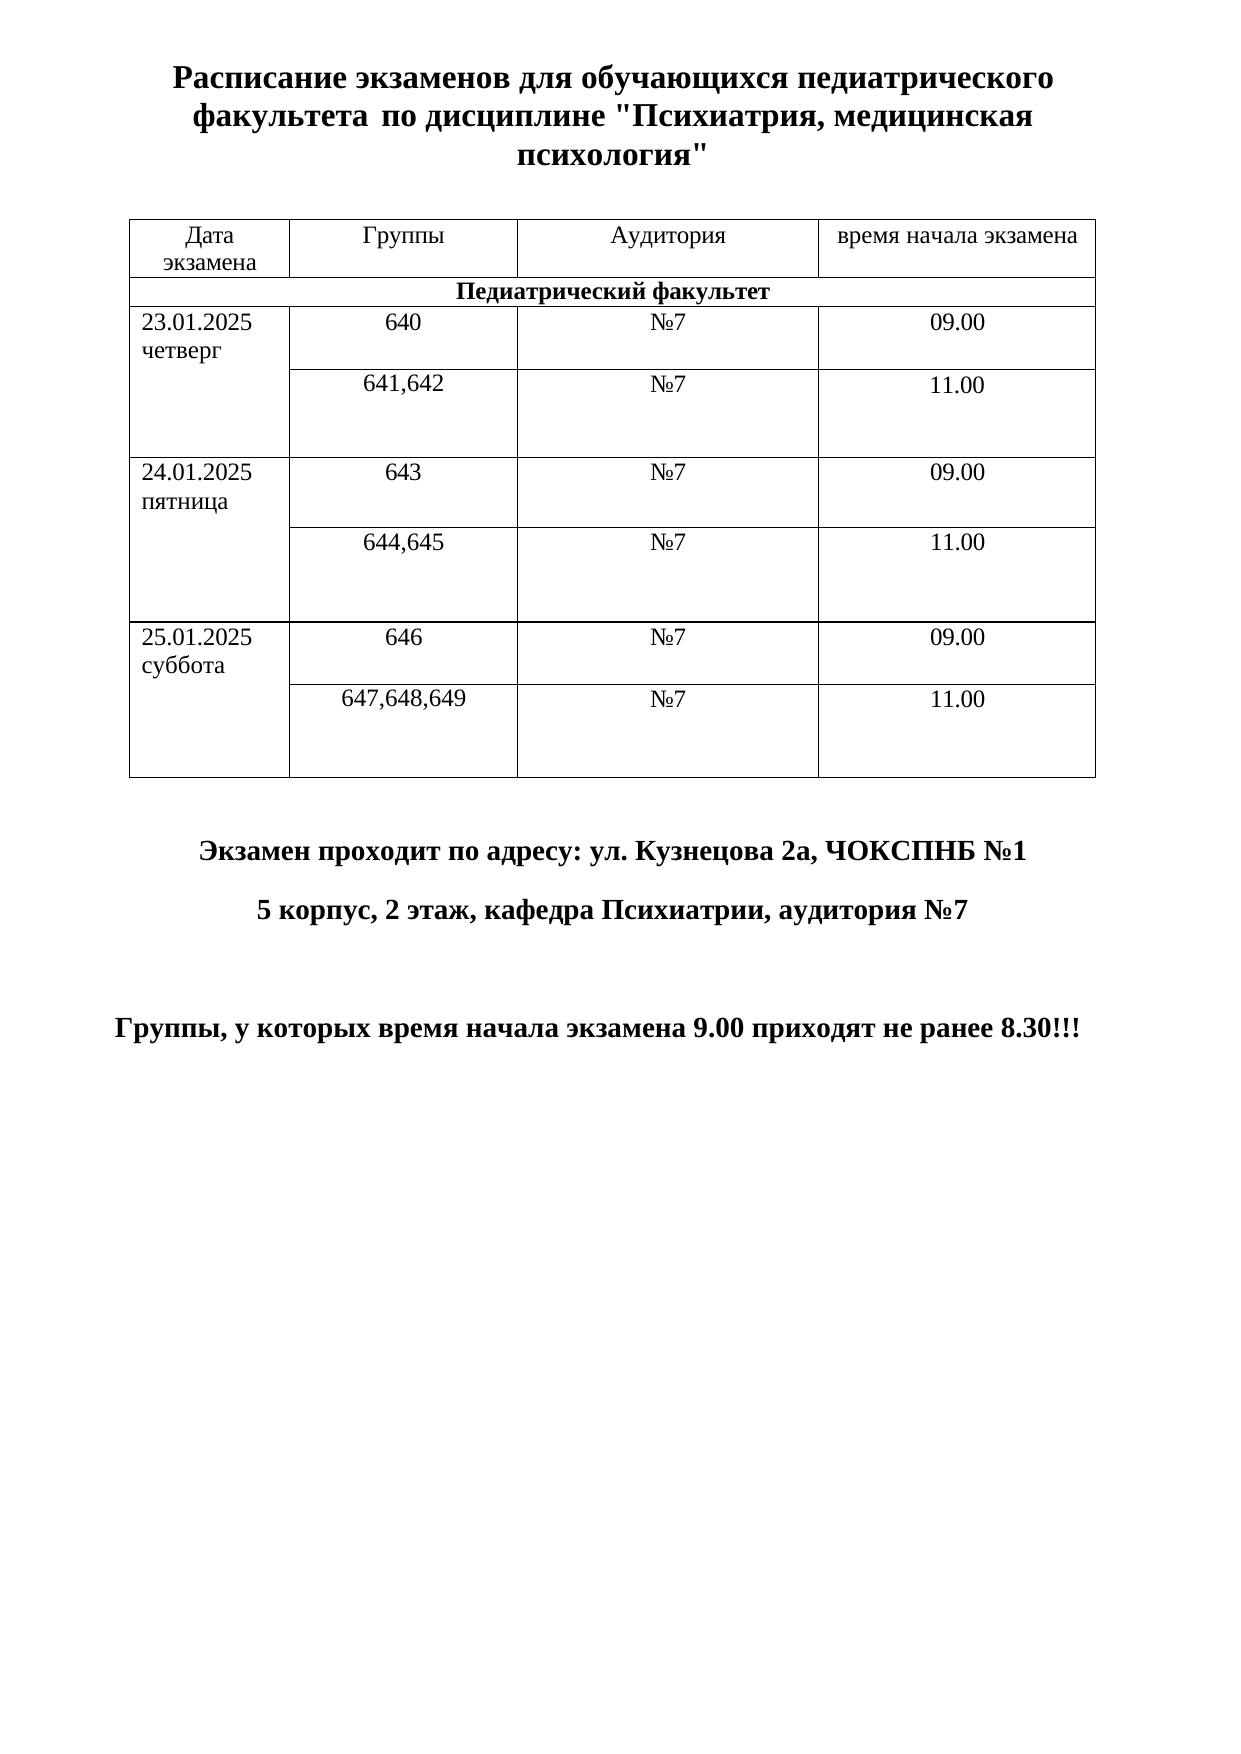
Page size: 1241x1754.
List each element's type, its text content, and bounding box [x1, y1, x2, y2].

table_cell 09.00 [819, 623, 1095, 684]
table_cell №7 [518, 528, 818, 621]
text Расписание экзаменов для обучающихся педиатрического факультета по дисциплине "Психиатрия, медицинская психология" [104, 57, 1122, 172]
table_cell 11.00 [819, 685, 1095, 777]
table_cell №7 [518, 685, 818, 777]
table_cell №7 [518, 623, 818, 684]
table_cell №7 [518, 458, 818, 527]
table_cell Педиатрический факультет [130, 278, 1095, 306]
table_cell 09.00 [819, 458, 1095, 527]
table_cell 644,645 [290, 528, 517, 621]
table_cell 643 [290, 458, 517, 527]
table_header Дата экзамена [130, 220, 289, 277]
table_cell 09.00 [819, 307, 1095, 369]
table_cell 11.00 [819, 528, 1095, 621]
table_cell 23.01.2025 четверг [130, 307, 289, 457]
table_cell 641,642 [290, 370, 517, 457]
table_cell 11.00 [819, 370, 1095, 457]
table_cell 640 [290, 307, 517, 369]
text Экзамен проходит по адресу: ул. Кузнецова 2а, ЧОКСПНБ №1 5 корпус, 2 этаж, кафедра Психиатрии, аудитория №7 [195, 833, 1030, 925]
table_cell 646 [290, 623, 517, 684]
table_cell №7 [518, 307, 818, 369]
table_header время начала экзамена [819, 220, 1095, 277]
table_cell 24.01.2025 пятница [130, 458, 289, 621]
table_cell №7 [518, 370, 818, 457]
table_cell 647,648,649 [290, 685, 517, 777]
table_header Аудитория [518, 220, 818, 277]
table_cell 25.01.2025 суббота [130, 623, 289, 777]
text Группы, у которых время начала экзамена 9.00 приходят не ранее 8.30!!! [88, 1010, 1107, 1043]
table_header Группы [290, 220, 517, 277]
